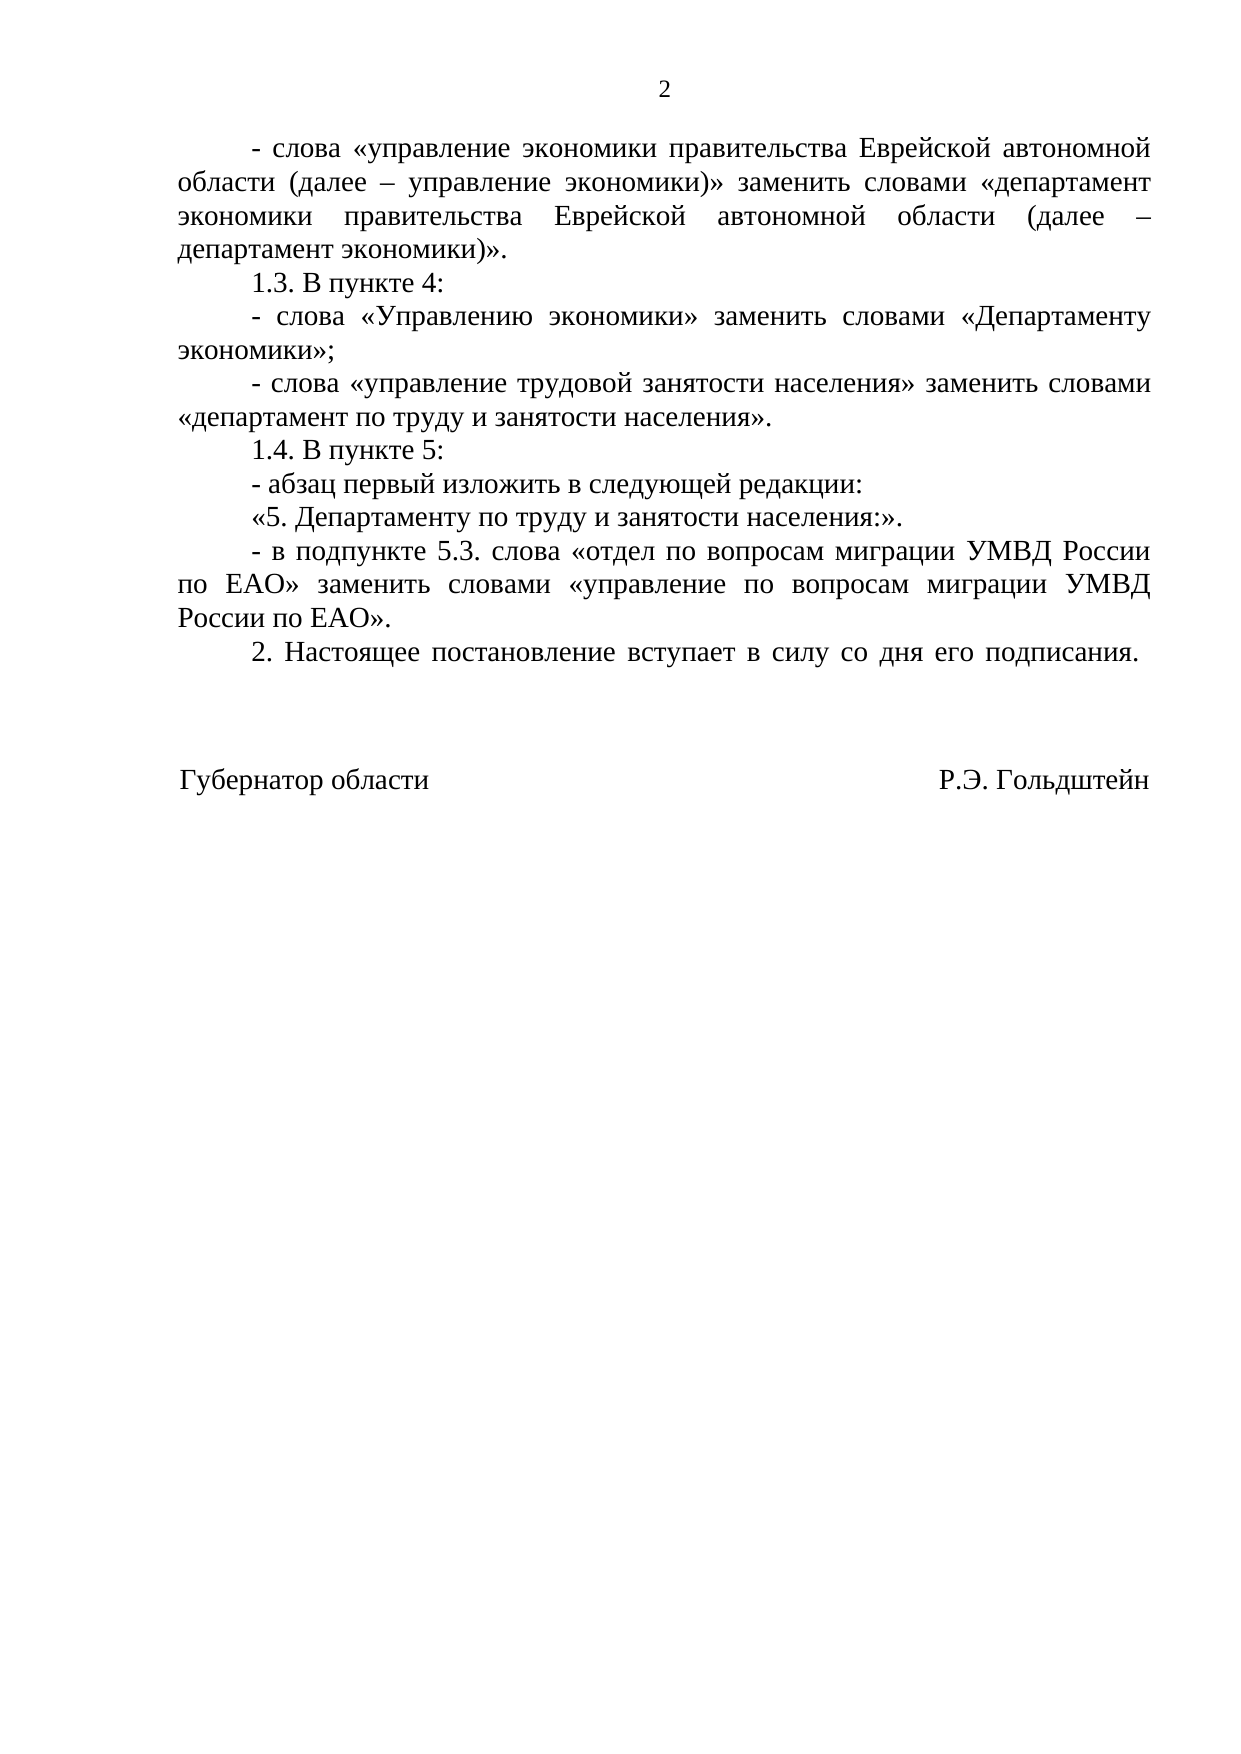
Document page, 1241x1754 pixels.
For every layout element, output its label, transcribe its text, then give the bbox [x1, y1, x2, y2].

text Губернатор области Р.Э. Гольдштейн [177, 762, 1152, 796]
text 2. Настоящее постановление вступает в силу со дня его подписания. [177, 634, 1152, 695]
text - слова «управление экономики правительства Еврейской автономной области (далее – управление экономики)» заменить словами «департамент экономики правительства Еврейской автономной области (далее – департамент экономики)». [177, 131, 1152, 265]
text - слова «управление трудовой занятости населения» заменить словами «департамент по труду и занятости населения». [177, 365, 1152, 432]
text - слова «Управлению экономики» заменить словами «Департаменту экономики»; [177, 298, 1152, 365]
text 1.3. В пункте 4: [177, 265, 1152, 298]
text - абзац первый изложить в следующей редакции: [177, 466, 1152, 499]
text - в подпункте 5.3. слова «отдел по вопросам миграции УМВД России по ЕАО» заменить словами «управление по вопросам миграции УМВД России по ЕАО». [177, 533, 1152, 634]
text «5. Департаменту по труду и занятости населения:». [177, 499, 1152, 533]
text 1.4. В пункте 5: [177, 432, 1152, 466]
